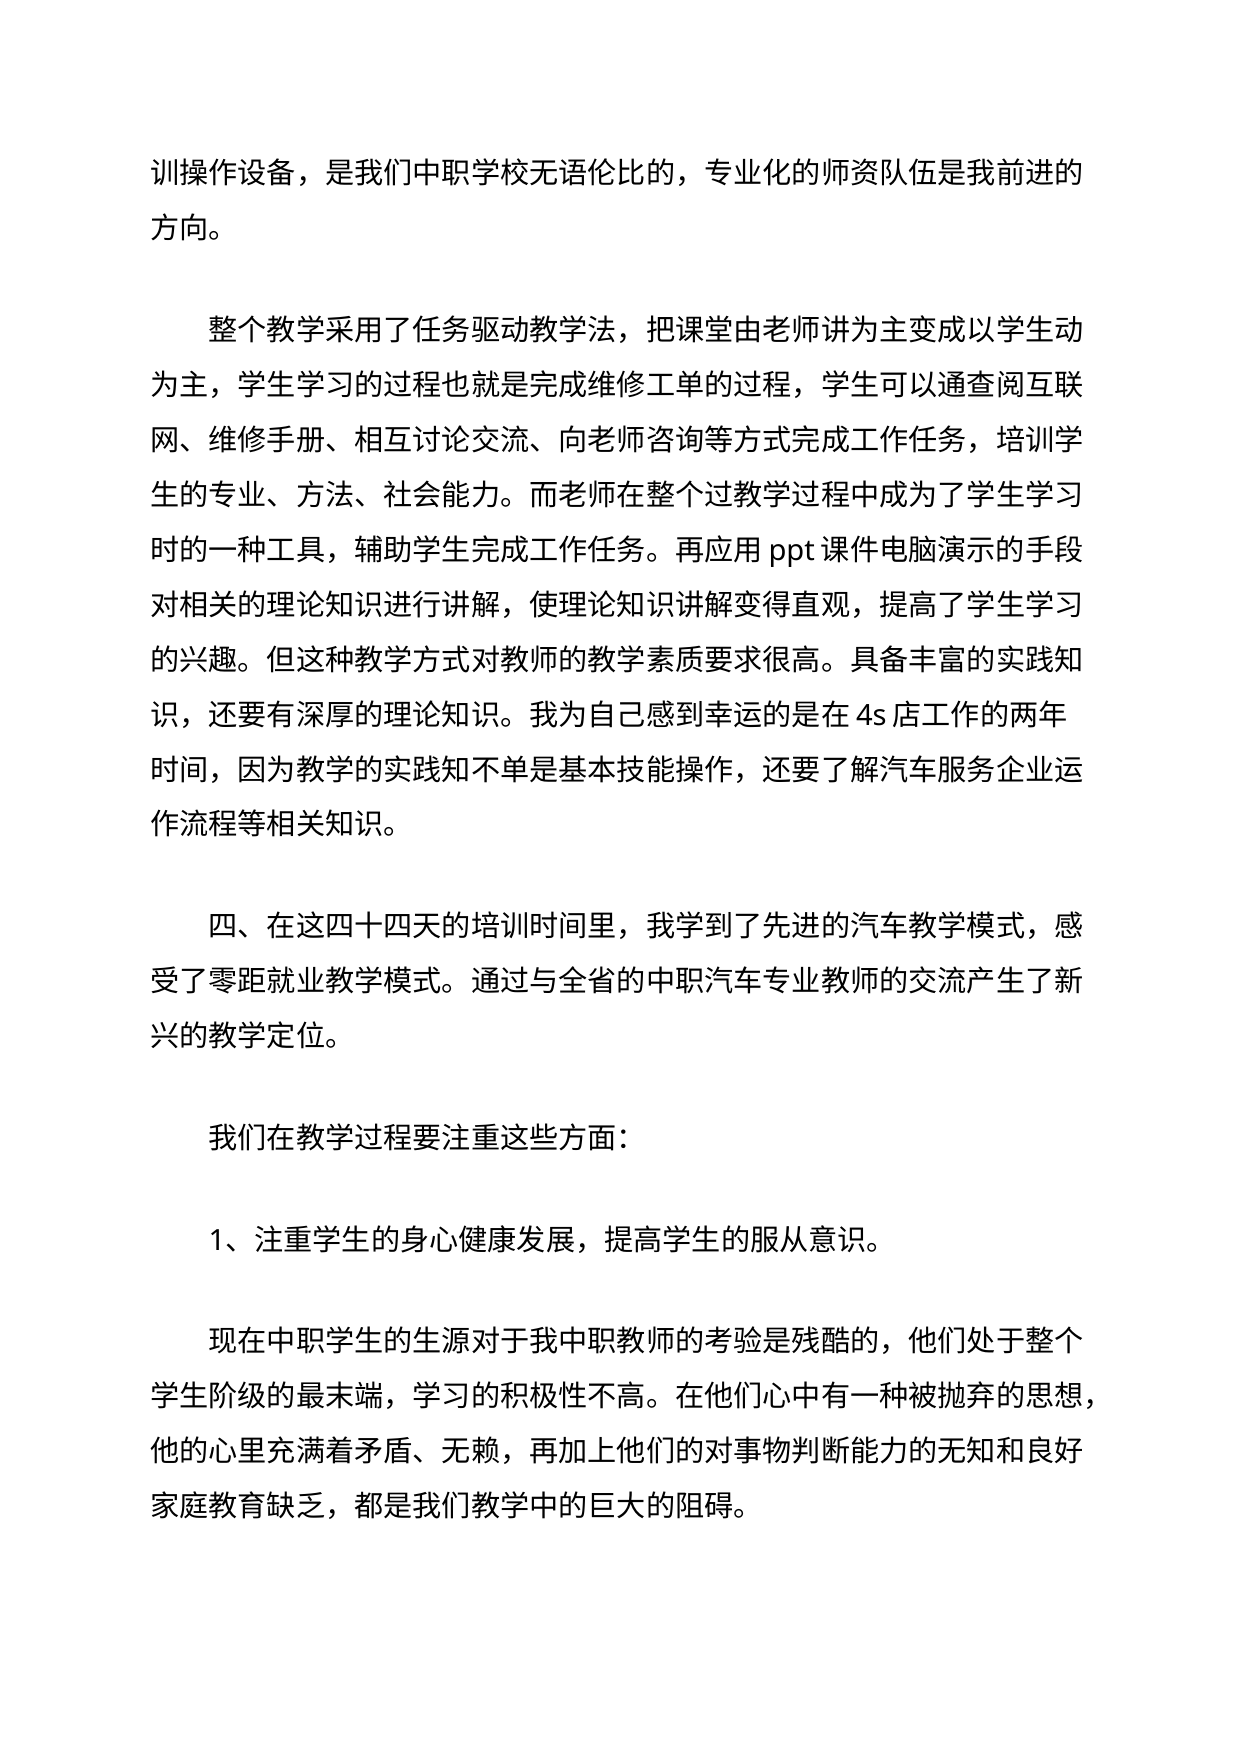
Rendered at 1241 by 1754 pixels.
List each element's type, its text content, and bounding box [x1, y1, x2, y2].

text 四、在这四十四天的培训时间里，我学到了先进的汽车教学模式，感受了零距就业教学模式。通过与全省的中职汽车专业教师的交流产生了新兴的教学定位。 [150, 903, 1090, 1055]
text 整个教学采用了任务驱动教学法，把课堂由老师讲为主变成以学生动为主，学生学习的过程也就是完成维修工单的过程，学生可以通查阅互联网、维修手册、相互讨论交流、向老师咨询等方式完成工作任务，培训学生的专业、方法、社会能力。而老师在整个过教学过程中成为了学生学习时的一种工具，辅助学生完成工作任务。再应用ppt课件电脑演示的手段对相关的理论知识进行讲解，使理论知识讲解变得直观，提高了学生学习的兴趣。但这种教学方式对教师的教学素质要求很高。具备丰富的实践知识，还要有深厚的理论知识。我为自己感到幸运的是在4s店工作的两年时间，因为教学的实践知不单是基本技能操作，还要了解汽车服务企业运作流程等相关知识。 [150, 307, 1090, 843]
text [150, 150, 1090, 247]
text 我们在教学过程要注重这些方面： [150, 1114, 1090, 1157]
text 1、注重学生的身心健康发展，提高学生的服从意识。 [150, 1216, 1090, 1258]
text 现在中职学生的生源对于我中职教师的考验是残酷的，他们处于整个学生阶级的最末端，学习的积极性不高。在他们心中有一种被抛弃的思想，他的心里充满着矛盾、无赖，再加上他们的对事物判断能力的无知和良好家庭教育缺乏，都是我们教学中的巨大的阻碍。 [150, 1318, 1090, 1525]
